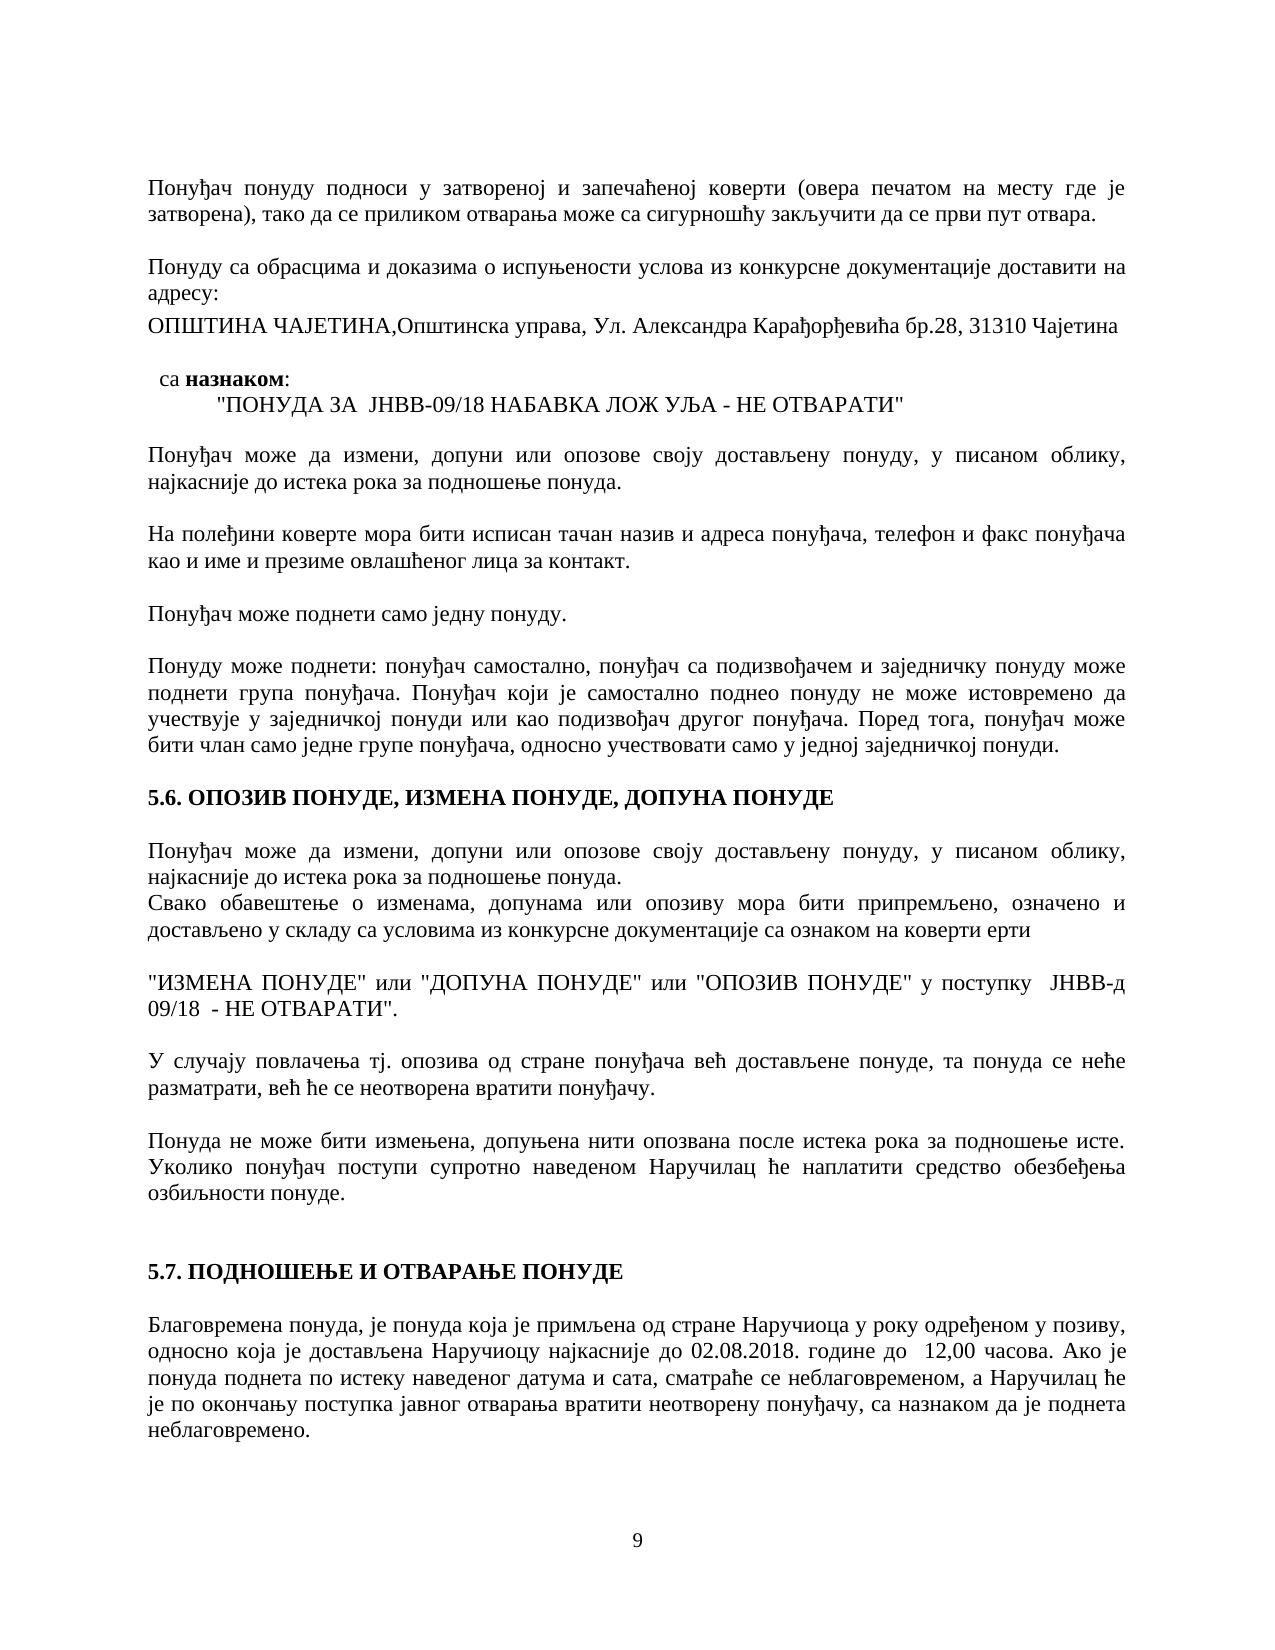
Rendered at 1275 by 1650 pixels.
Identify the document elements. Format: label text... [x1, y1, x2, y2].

text 5.7. ПОДНОШЕЊЕ И ОТВАРАЊЕ ПОНУДЕ [148, 1258, 1127, 1285]
text 5.6. ОПОЗИВ ПОНУДЕ, ИЗМЕНА ПОНУДЕ, ДОПУНА ПОНУДЕ [148, 784, 1127, 810]
text Свако обавештење о изменама, допунама или опозиву мора бити припремљено, означено и достављено у складу са условима из конкурсне документације са ознаком на коверти ерти [148, 889, 1127, 942]
text Понуђач може да измени, допуни или опозове своју достављену понуду, у писаном облику, најкасније до истека рока за подношење понуда. [148, 441, 1127, 494]
text Понуђач може поднети само једну понуду. [148, 599, 1127, 626]
text ОПШТИНА ЧАЈЕТИНА,Општинска управа, Ул. Александра Карађорђевића бр.28, 31310 Чајетина [148, 312, 1127, 338]
text У случају повлачења тј. опозива од стране понуђача већ достављене понуде, та понуда се неће разматрати, већ ће се неотворена вратити понуђачу. [148, 1048, 1127, 1100]
text "ИЗМЕНА ПОНУДЕ" или "ДОПУНА ПОНУДЕ" или "ОПОЗИВ ПОНУДЕ" у поступку ЈНВВ-д 09/18 - НЕ ОТВАРАТИ". [148, 968, 1127, 1021]
text На полеђини коверте мора бити исписан тачан назив и адреса понуђача, телефон и факс понуђача као и име и презиме овлашћеног лица за контакт. [148, 521, 1127, 573]
text "ПОНУДА ЗА ЈНВВ-09/18 НАБАВКА ЛОЖ УЉА - НЕ ОТВАРАТИ" [148, 391, 1127, 417]
text Понуда не може бити измењена, допуњена нити опозвана после истека рока за подношење исте. Уколико понуђач поступи супротно наведеном Наручилац ће наплатити средство обезбеђења озбиљности понуде. [148, 1127, 1127, 1206]
text Понуђач може да измени, допуни или опозове своју достављену понуду, у писаном облику, најкасније до истека рока за подношење понуда. [148, 837, 1127, 889]
text Понуђач понуду подноси у затвореној и запечаћеној коверти (овера печатом на месту где је затворена), тако да се приликом отварања може са сигурношћу закључити да се први пут отвара. [148, 174, 1127, 227]
text Благовремена понуда, је понуда која је примљена од стране Наручиоца у року одређеном у позиву, односно која је достављена Наручиоцу најкасније до 02.08.2018. године до 12,00 часова. Ако је понуда поднета по истеку наведеног датума и сата, сматраће се неблаговременом, а Наручилац ће је по окончању поступка јавног отварања вратити неотворену понуђачу, са назнаком да је поднета неблаговремено. [148, 1311, 1127, 1443]
text са назнаком: [148, 365, 1127, 391]
text Понуду може поднети: понуђач самостално, понуђач са подизвођачем и заједничку понуду може поднети група понуђача. Понуђач који је самостално поднео понуду не може истовремено да учествује у заједничкој понуди или као подизвођач другог понуђача. Поред тога, понуђач може бити члан само једне групе понуђача, односно учествовати само у једној заједничкој понуди. [148, 652, 1127, 758]
text Понуду са обрасцима и доказима о испуњености услова из конкурсне документације доставити на адресу: [148, 253, 1127, 306]
